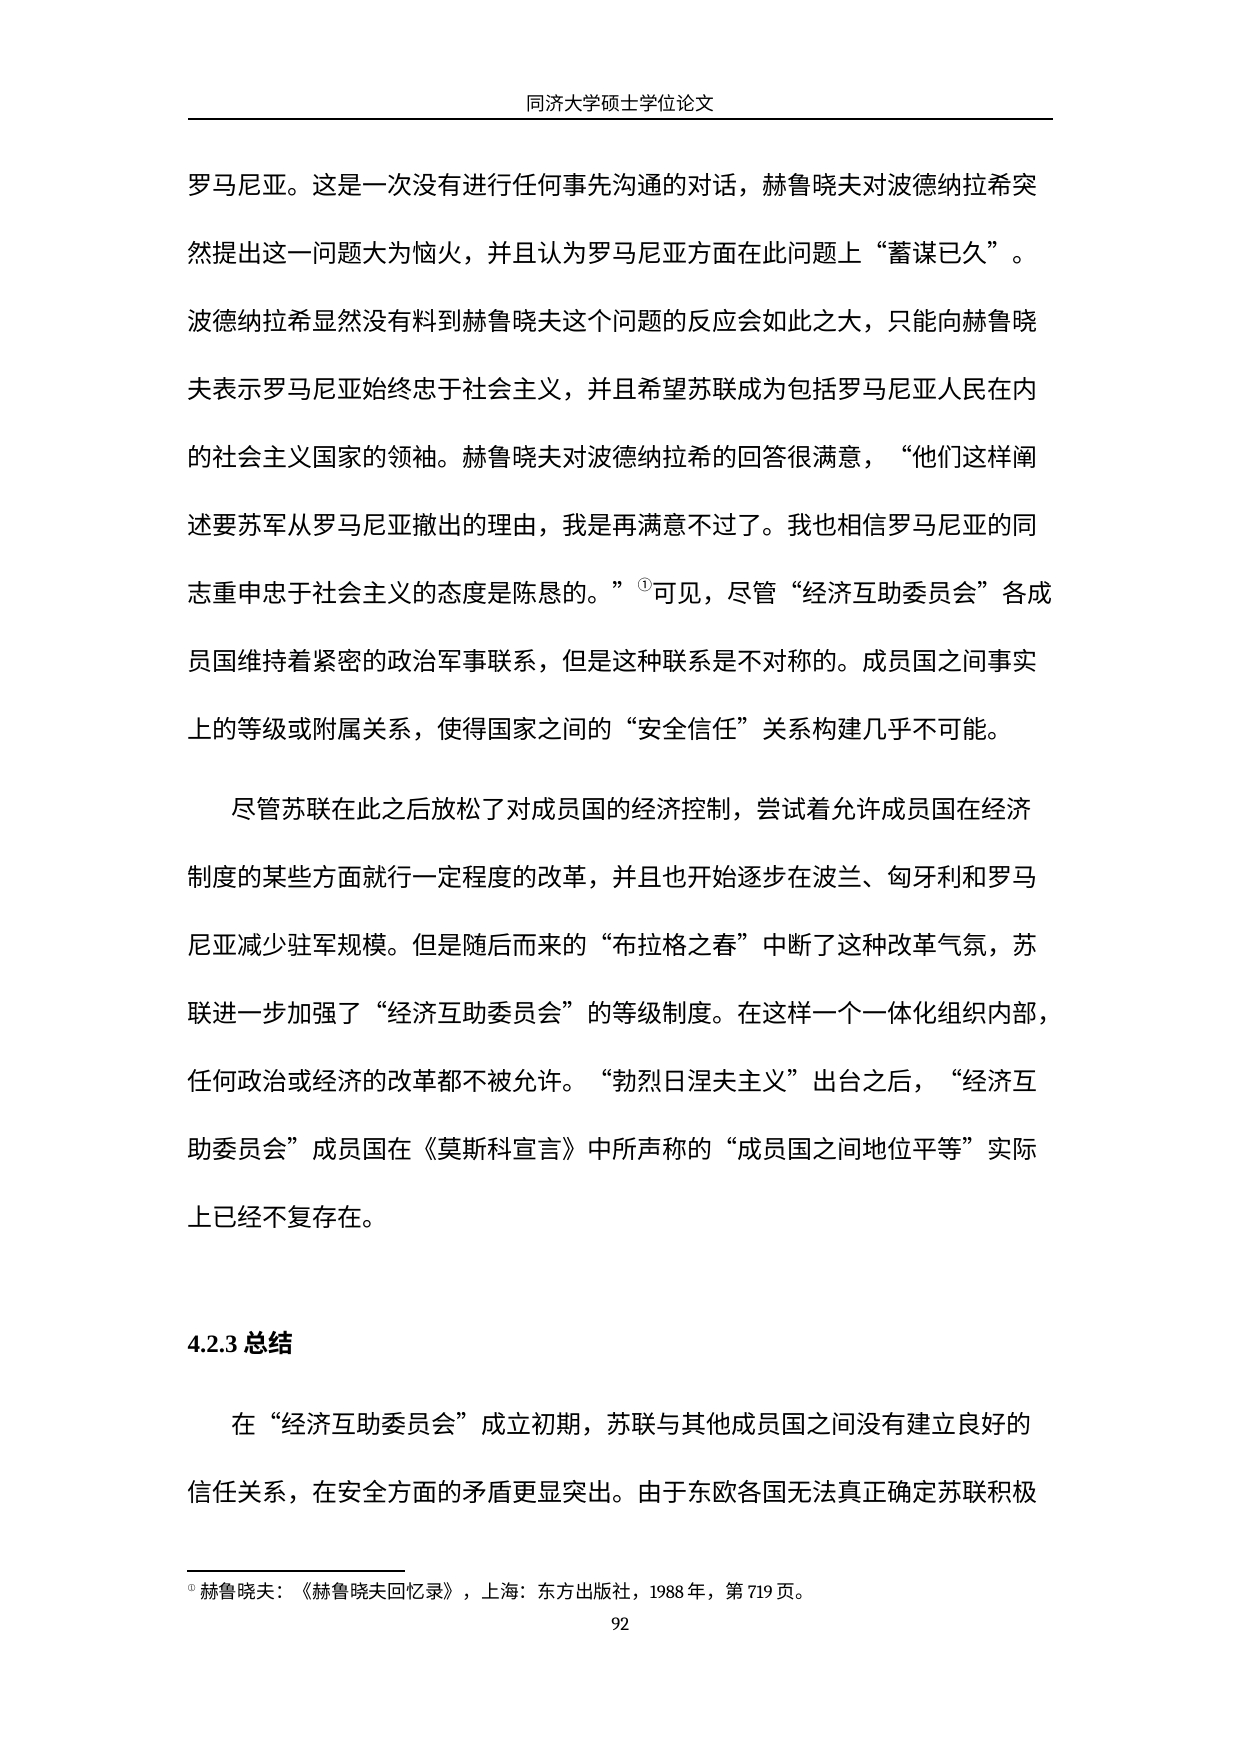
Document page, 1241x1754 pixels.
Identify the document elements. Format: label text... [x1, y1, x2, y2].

text 尽管苏联在此之后放松了对成员国的经济控制，尝试着允许成员国在经济制度的某些方面就行一定程度的改革，并且也开始逐步在波兰、匈牙利和罗马尼亚减少驻军规模。但是随后而来的“布拉格之春”中断了这种改革气氛，苏联进一步加强了“经济互助委员会”的等级制度。在这样一个一体化组织内部，任何政治或经济的改革都不被允许。“勃烈日涅夫主义”出台之后，“经济互助委员会”成员国在《莫斯科宣言》中所声称的“成员国之间地位平等”实际上已经不复存在。 [187, 774, 1053, 1249]
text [187, 1388, 1053, 1524]
text 4.2.3 总结 [187, 1308, 1053, 1376]
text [187, 150, 1053, 761]
